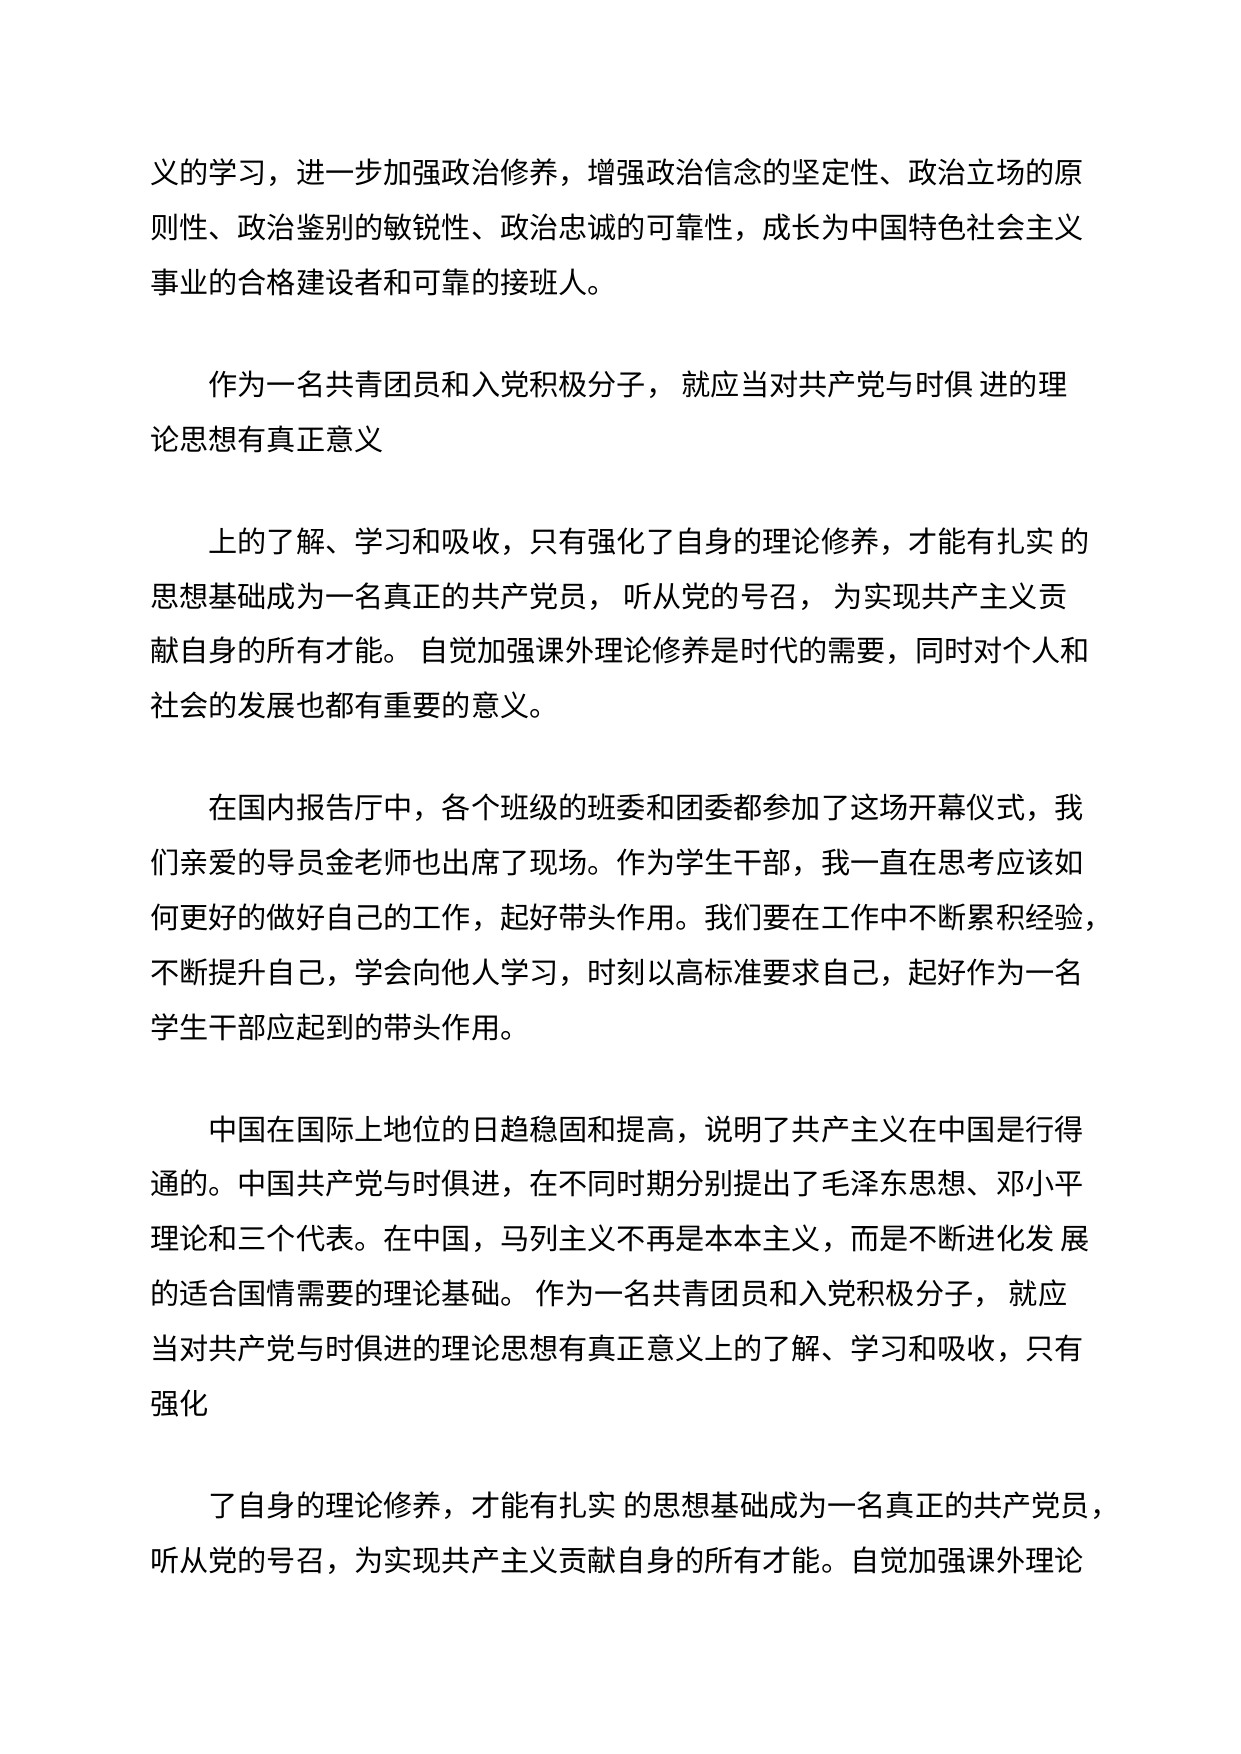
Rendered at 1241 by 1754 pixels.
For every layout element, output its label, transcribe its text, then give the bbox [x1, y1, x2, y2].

text 上的了解、学习和吸收，只有强化了自身的理论修养，才能有扎实 的思想基础成为一名真正的共产党员， 听从党的号召， 为实现共产主义贡献自身的所有才能。 自觉加强课外理论修养是时代的需要，同时对个人和社会的发展也都有重要的意义。 [150, 518, 1090, 725]
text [150, 1482, 1090, 1579]
text 中国在国际上地位的日趋稳固和提高，说明了共产主义在中国是行得通的。中国共产党与时俱进，在不同时期分别提出了毛泽东思想、邓小平理论和三个代表。在中国，马列主义不再是本本主义，而是不断进化发 展的适合国情需要的理论基础。 作为一名共青团员和入党积极分子， 就应当对共产党与时俱进的理论思想有真正意义上的了解、学习和吸收，只有强化 [150, 1106, 1090, 1423]
text 作为一名共青团员和入党积极分子， 就应当对共产党与时俱 进的理论思想有真正意义 [150, 362, 1090, 459]
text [150, 150, 1090, 302]
text 在国内报告厅中，各个班级的班委和团委都参加了这场开幕仪式，我们亲爱的导员金老师也出席了现场。作为学生干部，我一直在思考应该如何更好的做好自己的工作，起好带头作用。我们要在工作中不断累积经验，不断提升自己，学会向他人学习，时刻以高标准要求自己，起好作为一名学生干部应起到的带头作用。 [150, 785, 1090, 1047]
